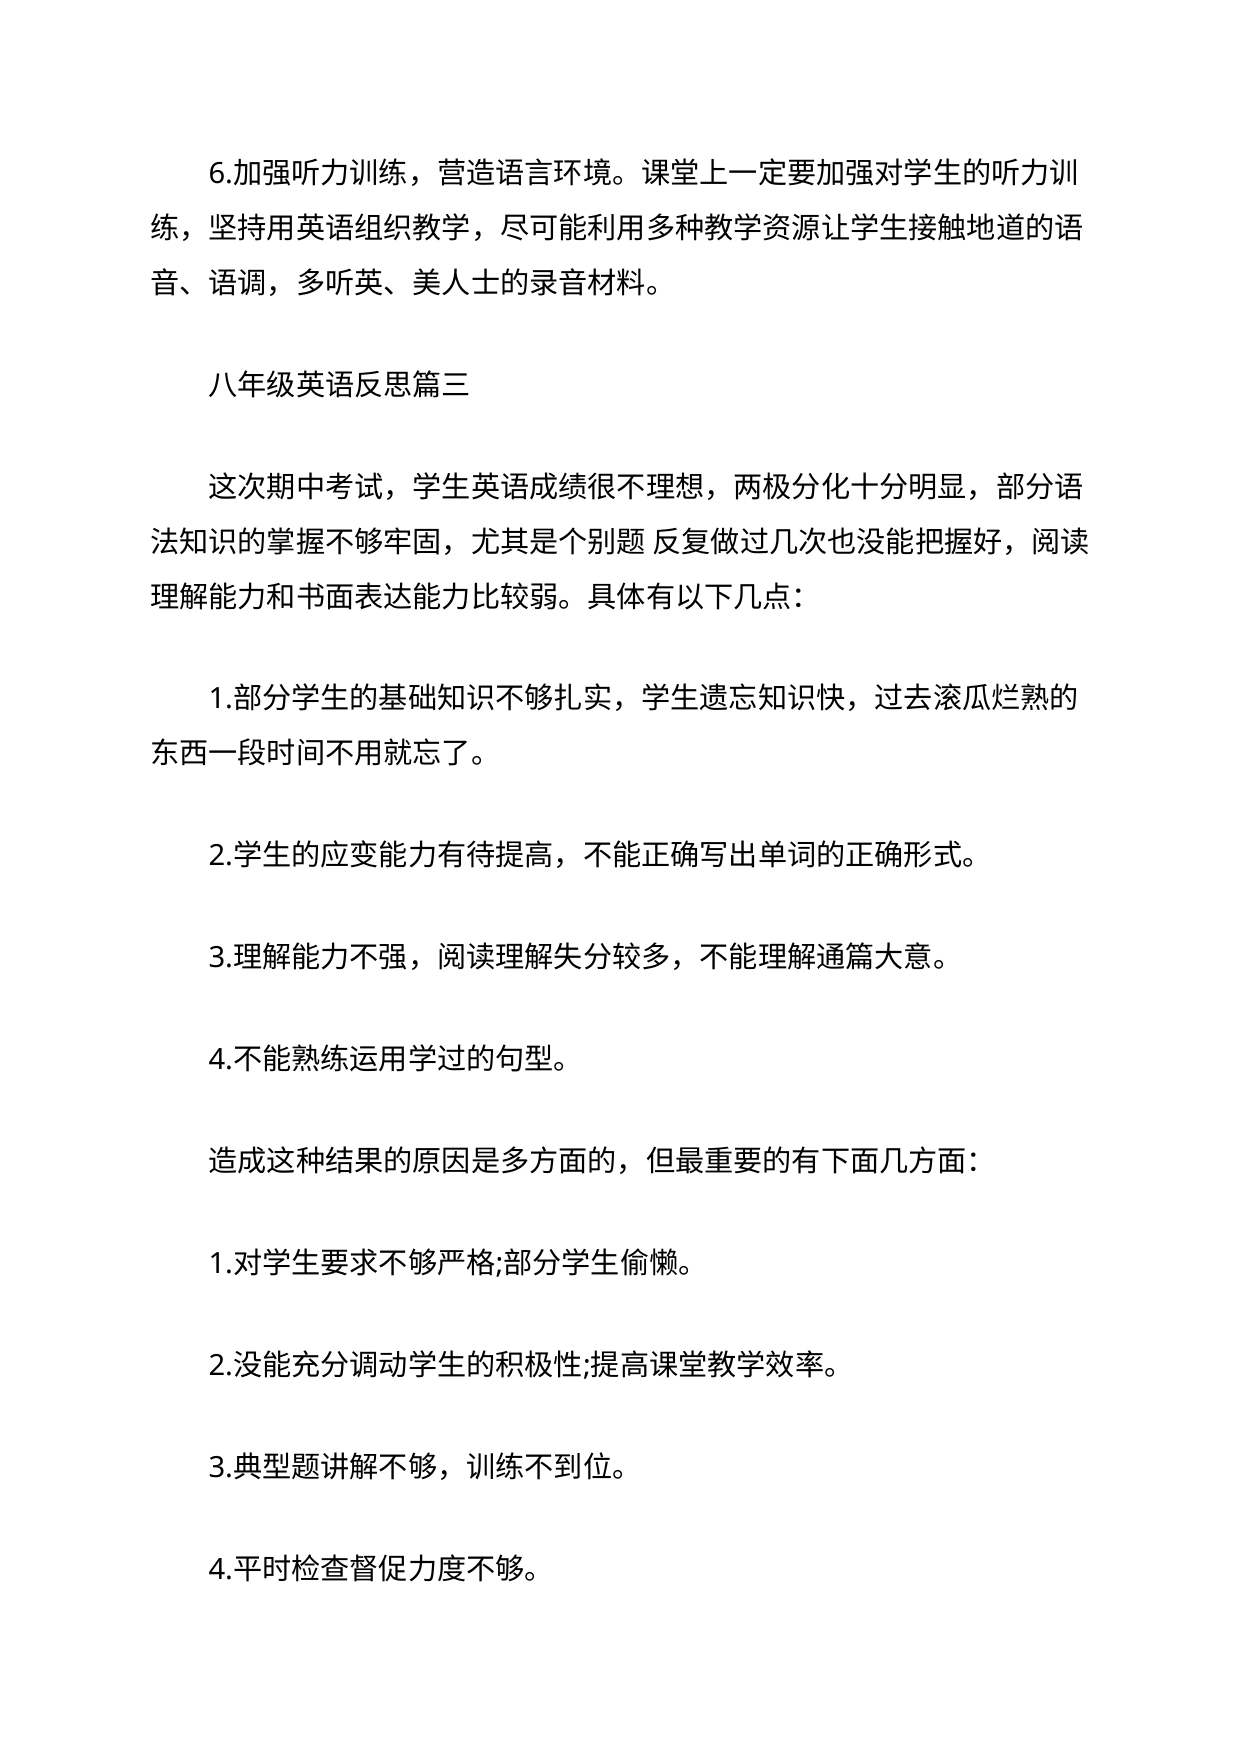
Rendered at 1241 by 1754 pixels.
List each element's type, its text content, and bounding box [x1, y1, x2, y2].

text 造成这种结果的原因是多方面的，但最重要的有下面几方面： [150, 1138, 1090, 1180]
text 1.对学生要求不够严格;部分学生偷懒。 [150, 1239, 1090, 1282]
text 1.部分学生的基础知识不够扎实，学生遗忘知识快，过去滚瓜烂熟的东西一段时间不用就忘了。 [150, 675, 1090, 772]
text 2.没能充分调动学生的积极性;提高课堂教学效率。 [150, 1341, 1090, 1384]
text 6.加强听力训练，营造语言环境。课堂上一定要加强对学生的听力训练，坚持用英语组织教学，尽可能利用多种教学资源让学生接触地道的语音、语调，多听英、美人士的录音材料。 [150, 150, 1090, 302]
text 3.典型题讲解不够，训练不到位。 [150, 1443, 1090, 1486]
text 3.理解能力不强，阅读理解失分较多，不能理解通篇大意。 [150, 934, 1090, 976]
text 这次期中考试，学生英语成绩很不理想，两极分化十分明显，部分语法知识的掌握不够牢固，尤其是个别题 反复做过几次也没能把握好，阅读理解能力和书面表达能力比较弱。具体有以下几点： [150, 463, 1090, 616]
text 2.学生的应变能力有待提高，不能正确写出单词的正确形式。 [150, 832, 1090, 874]
text 八年级英语反思篇三 [150, 362, 1090, 404]
text 4.平时检查督促力度不够。 [150, 1545, 1090, 1588]
text 4.不能熟练运用学过的句型。 [150, 1036, 1090, 1078]
